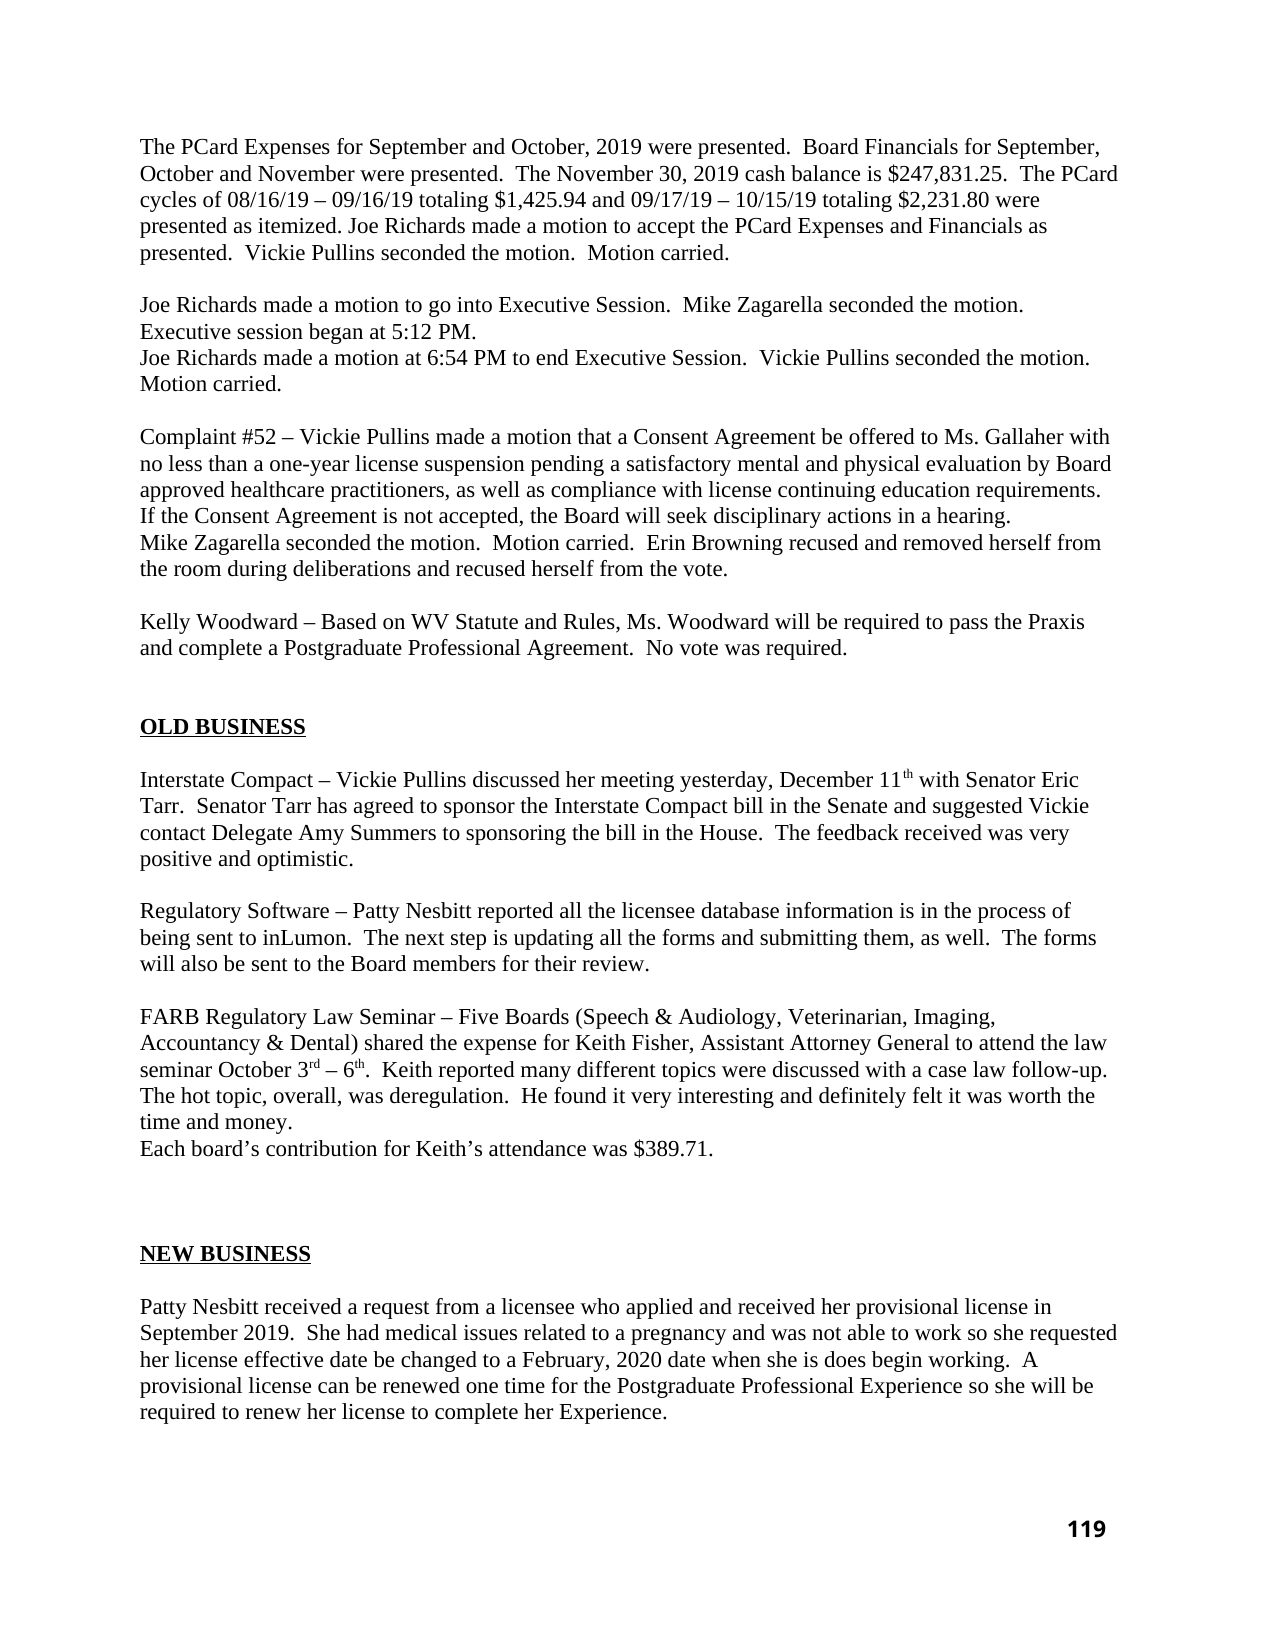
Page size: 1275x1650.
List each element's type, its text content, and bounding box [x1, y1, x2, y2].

text Patty Nesbitt received a request from a licensee who applied and received her provisional license in September 2019. She had medical issues related to a pregnancy and was not able to work so she requested her license effective date be changed to a February, 2020 date when she is does begin working. A provisional license can be renewed one time for the Postgraduate Professional Experience so she will be required to renew her license to complete her Experience. [139, 1293, 1121, 1425]
text Joe Richards made a motion to go into Executive Session. Mike Zagarella seconded the motion. Executive session began at 5:12 PM. [139, 291, 1121, 344]
text NEW BUSINESS [139, 1240, 1121, 1267]
text OLD BUSINESS [139, 713, 1121, 739]
text Kelly Woodward – Based on WV Statute and Rules, Ms. Woodward will be required to pass the Praxis and complete a Postgraduate Professional Agreement. No vote was required. [139, 608, 1121, 660]
text FARB Regulatory Law Seminar – Five Boards (Speech & Audiology, Veterinarian, Imaging, Accountancy & Dental) shared the expense for Keith Fisher, Assistant Attorney General to attend the law seminar October 3rd – 6th. Keith reported many different topics were discussed with a case law follow-up. The hot topic, overall, was deregulation. He found it very interesting and definitely felt it was worth the time and money. [139, 1003, 1121, 1135]
text Regulatory Software – Patty Nesbitt reported all the licensee database information is in the process of being sent to inLumon. The next step is updating all the forms and submitting them, as well. The forms will also be sent to the Board members for their review. [139, 898, 1121, 977]
text Complaint #52 – Vickie Pullins made a motion that a Consent Agreement be offered to Ms. Gallaher with no less than a one-year license suspension pending a satisfactory mental and physical evaluation by Board approved healthcare practitioners, as well as compliance with license continuing education requirements. If the Consent Agreement is not accepted, the Board will seek disciplinary actions in a hearing. [139, 423, 1121, 529]
text Each board’s contribution for Keith’s attendance was $389.71. [139, 1135, 1121, 1161]
text Interstate Compact – Vickie Pullins discussed her meeting yesterday, December 11th with Senator Eric Tarr. Senator Tarr has agreed to sponsor the Interstate Compact bill in the Senate and suggested Vickie contact Delegate Amy Summers to sponsoring the bill in the House. The feedback received was very positive and optimistic. [139, 766, 1121, 871]
text Mike Zagarella seconded the motion. Motion carried. Erin Browning recused and removed herself from the room during deliberations and recused herself from the vote. [139, 529, 1121, 581]
text Joe Richards made a motion at 6:54 PM to end Executive Session. Vickie Pullins seconded the motion. Motion carried. [139, 344, 1121, 397]
text The PCard Expenses for September and October, 2019 were presented. Board Financials for September, October and November were presented. The November 30, 2019 cash balance is $247,831.25. The PCard cycles of 08/16/19 – 09/16/19 totaling $1,425.94 and 09/17/19 – 10/15/19 totaling $2,231.80 were presented as itemized. Joe Richards made a motion to accept the PCard Expenses and Financials as presented. Vickie Pullins seconded the motion. Motion carried. [139, 133, 1121, 265]
